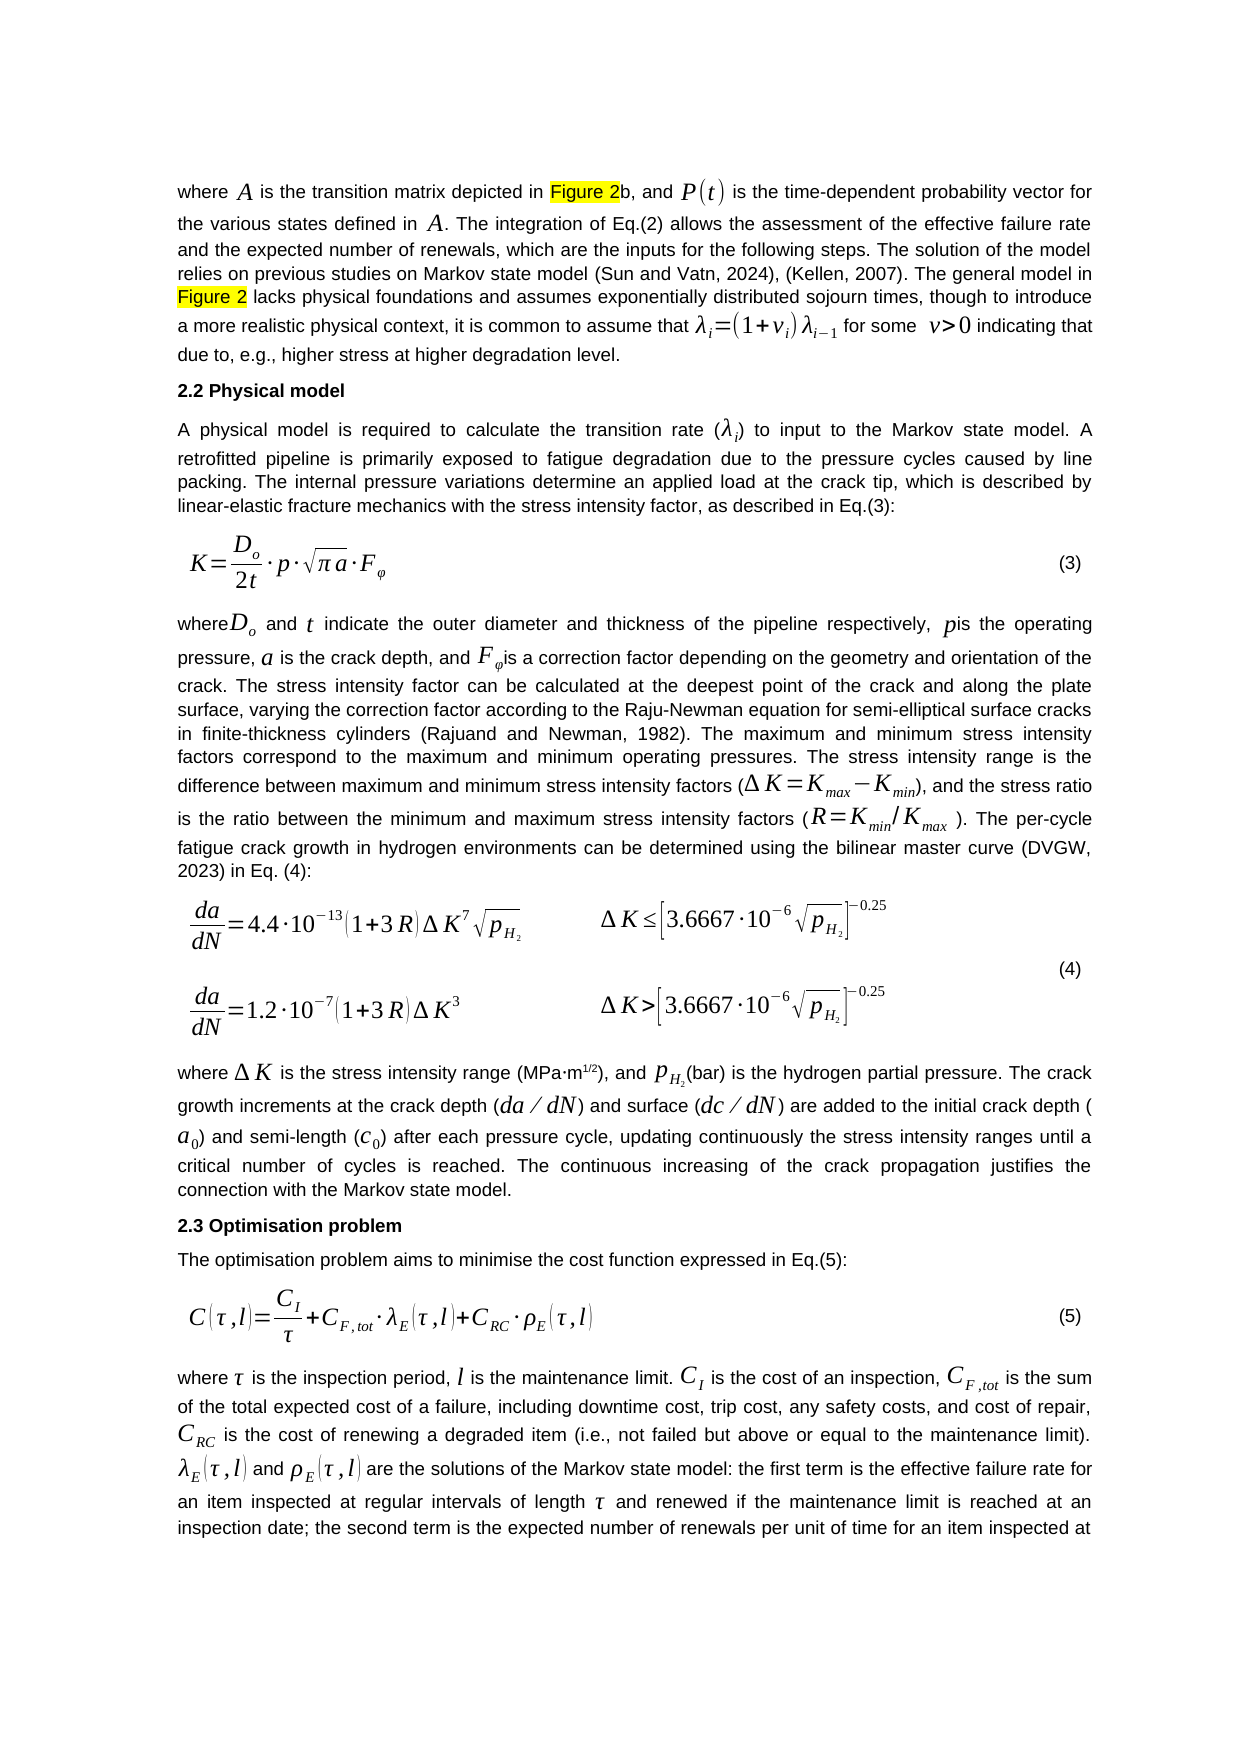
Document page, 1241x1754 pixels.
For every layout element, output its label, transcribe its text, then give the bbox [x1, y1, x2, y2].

table_header (4) [1013, 884, 1092, 1056]
table_header [177, 1272, 1009, 1362]
table_header (3) [1009, 519, 1092, 608]
text where and indicate the outer diameter and thickness of the pipeline respectively, is the operating pressure, is the crack depth, and is a correction factor depending on the geometry and orientation of the crack. The stress intensity factor can be calculated at the deepest point of the crack and along the plate surface, varying the correction factor according to the Raju-Newman equation for semi-elliptical surface cracks in finite-thickness cylinders (Rajuand and Newman, 1982). The maximum and minimum stress intensity factors correspond to the maximum and minimum operating pressures. The stress intensity range is the difference between maximum and minimum stress intensity factors (), and the stress ratio is the ratio between the minimum and maximum stress intensity factors ( ). The per-cycle fatigue crack growth in hydrogen environments can be determined using the bilinear master curve (DVGW, 2023) in Eq. (4): [177, 608, 1092, 882]
text where is the transition matrix depicted in Figure 2b, and is the time-dependent probability vector for the various states defined in . The integration of Eq.(2) allows the assessment of the effective failure rate and the expected number of renewals, which are the inputs for the following steps. The solution of the model relies on previous studies on Markov state model (Sun and Vatn, 2024), (Kellen, 2007). The general model in Figure 2 lacks physical foundations and assumes exponentially distributed sojourn times, though to introduce a more realistic physical context, it is common to assume that for some indicating that due to, e.g., higher stress at higher degradation level. [177, 177, 1092, 366]
table_cell [590, 970, 1013, 1056]
table_cell [177, 970, 589, 1056]
table_header [177, 884, 589, 970]
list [177, 1362, 1092, 1539]
table_header [590, 884, 1013, 970]
subtitle Optimisation problem [177, 1214, 1092, 1236]
table_header [177, 519, 1008, 608]
subtitle Physical model [177, 380, 1092, 402]
text A physical model is required to calculate the transition rate () to input to the Markov state model. A retrofitted pipeline is primarily exposed to fatigue degradation due to the pressure cycles caused by line packing. The internal pressure variations determine an applied load at the crack tip, which is described by linear-elastic fracture mechanics with the stress intensity factor, as described in Eq.(3): [177, 414, 1092, 516]
table_header (5) [1009, 1272, 1092, 1362]
list The optimisation problem aims to minimise the cost function expressed in Eq.(5): [177, 1249, 1092, 1270]
text where is the stress intensity range (MPaꞏm1/2), and (bar) is the hydrogen partial pressure. The crack growth increments at the crack depth () and surface () are added to the initial crack depth () and semi-length () after each pressure cycle, updating continuously the stress intensity ranges until a critical number of cycles is reached. The continuous increasing of the crack propagation justifies the connection with the Markov state model. [177, 1056, 1092, 1200]
